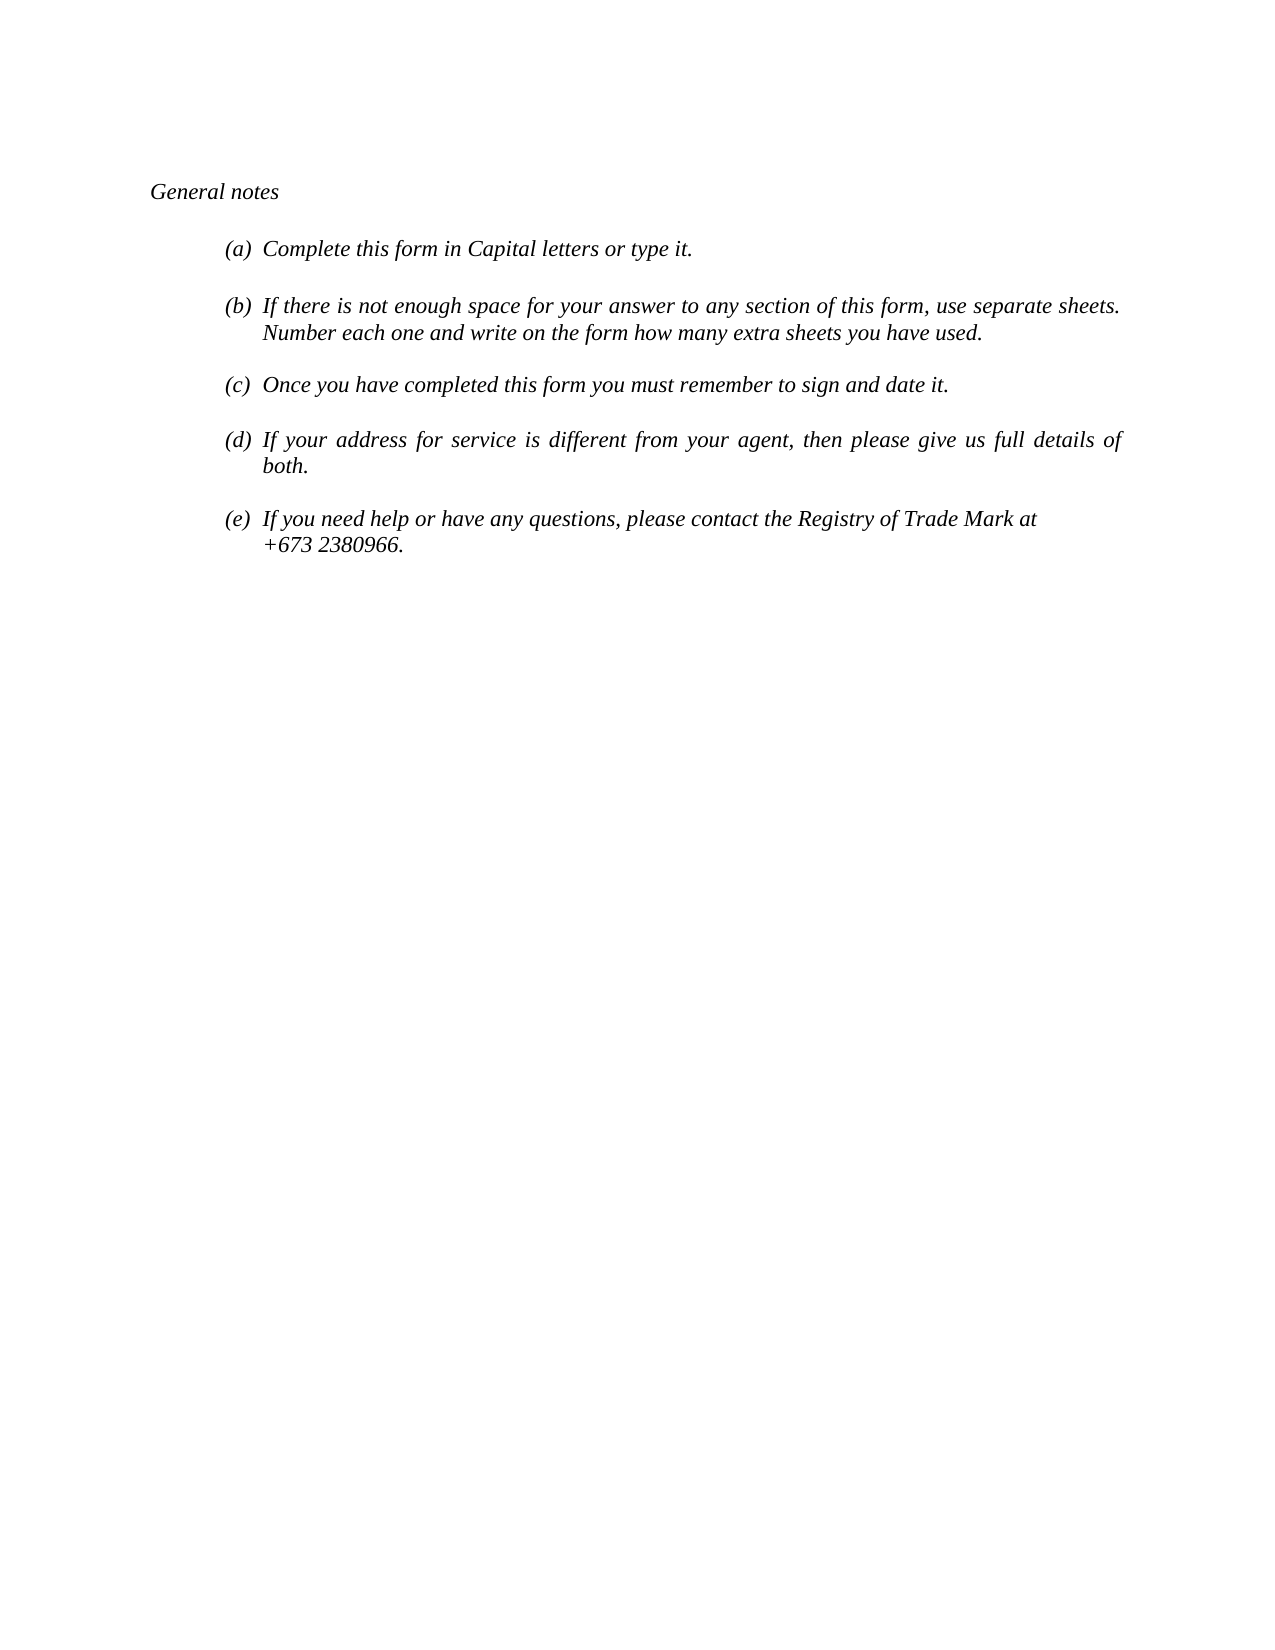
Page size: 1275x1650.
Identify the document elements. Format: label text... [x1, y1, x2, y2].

list Complete this form in Capital letters or type it. [225, 235, 1125, 262]
list Once you have completed this form you must remember to sign and date it. [225, 371, 1125, 398]
list If your address for service is different from your agent, then please give us full details of both. [225, 426, 1125, 479]
list If you need help or have any questions, please contact the Registry of Trade Mark at [225, 505, 1125, 531]
text +673 2380966. [187, 531, 1125, 558]
text General notes [150, 178, 1125, 205]
list If there is not enough space for your answer to any section of this form, use separate sheets. Number each one and write on the form how many extra sheets you have used. [225, 292, 1125, 345]
